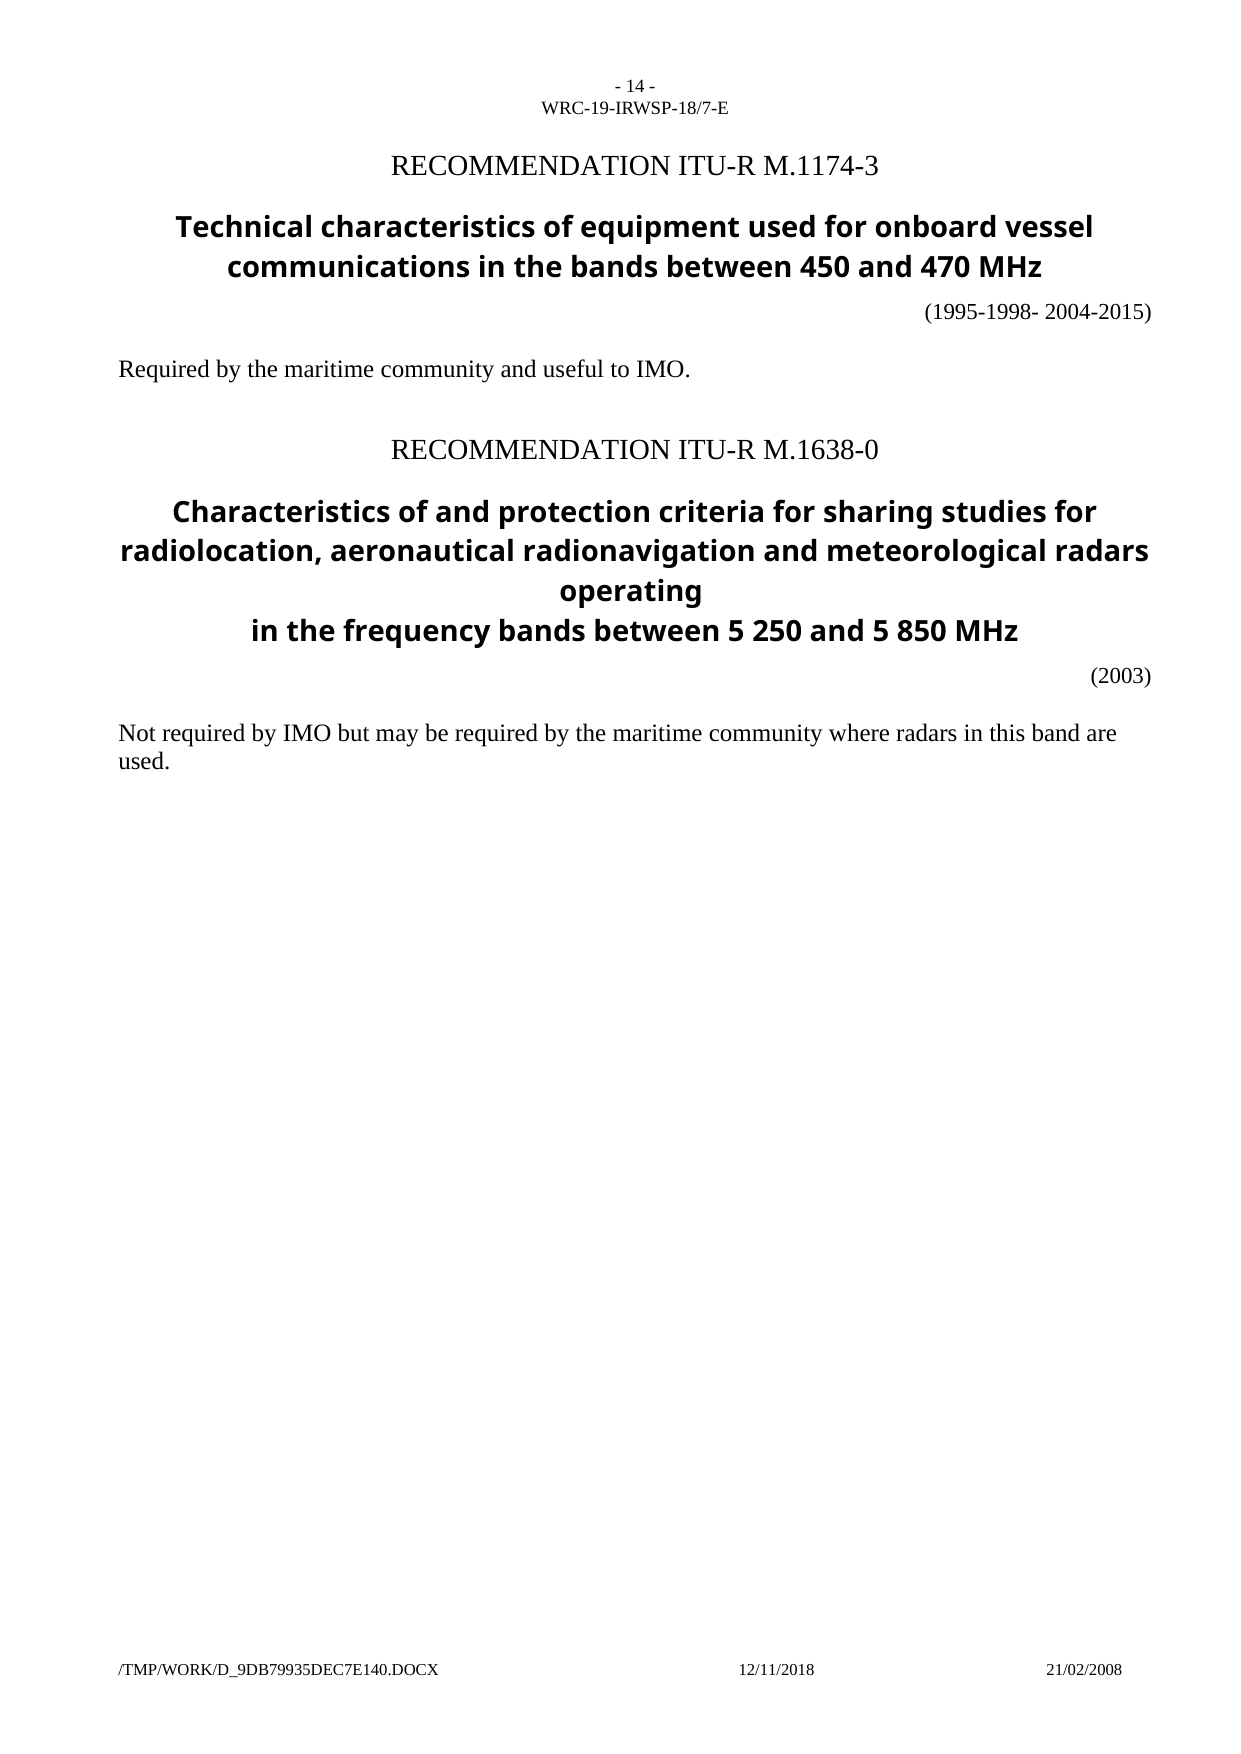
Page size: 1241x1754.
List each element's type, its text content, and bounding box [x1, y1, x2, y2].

title Technical characteristics of equipment used for onboard vessel communications in the bands between 450 and 470 MHz [118, 206, 1151, 286]
title Characteristics of and protection criteria for sharing studies for radiolocation, aeronautical radionavigation and meteorological radars operating in the frequency bands between 5 250 and 5 850 MHz [118, 491, 1151, 650]
title Required by the maritime community and useful to IMO. [118, 354, 1151, 382]
text RECOMMENDATION ITU-R M.1174-3 [118, 148, 1151, 181]
text (1995-1998- 2004-2015) [118, 298, 1151, 324]
title Not required by IMO but may be required by the maritime community where radars in this band are used. [118, 718, 1151, 775]
text (2003) [118, 662, 1151, 688]
text RECOMMENDATION ITU-R M.1638-0 [118, 432, 1151, 466]
